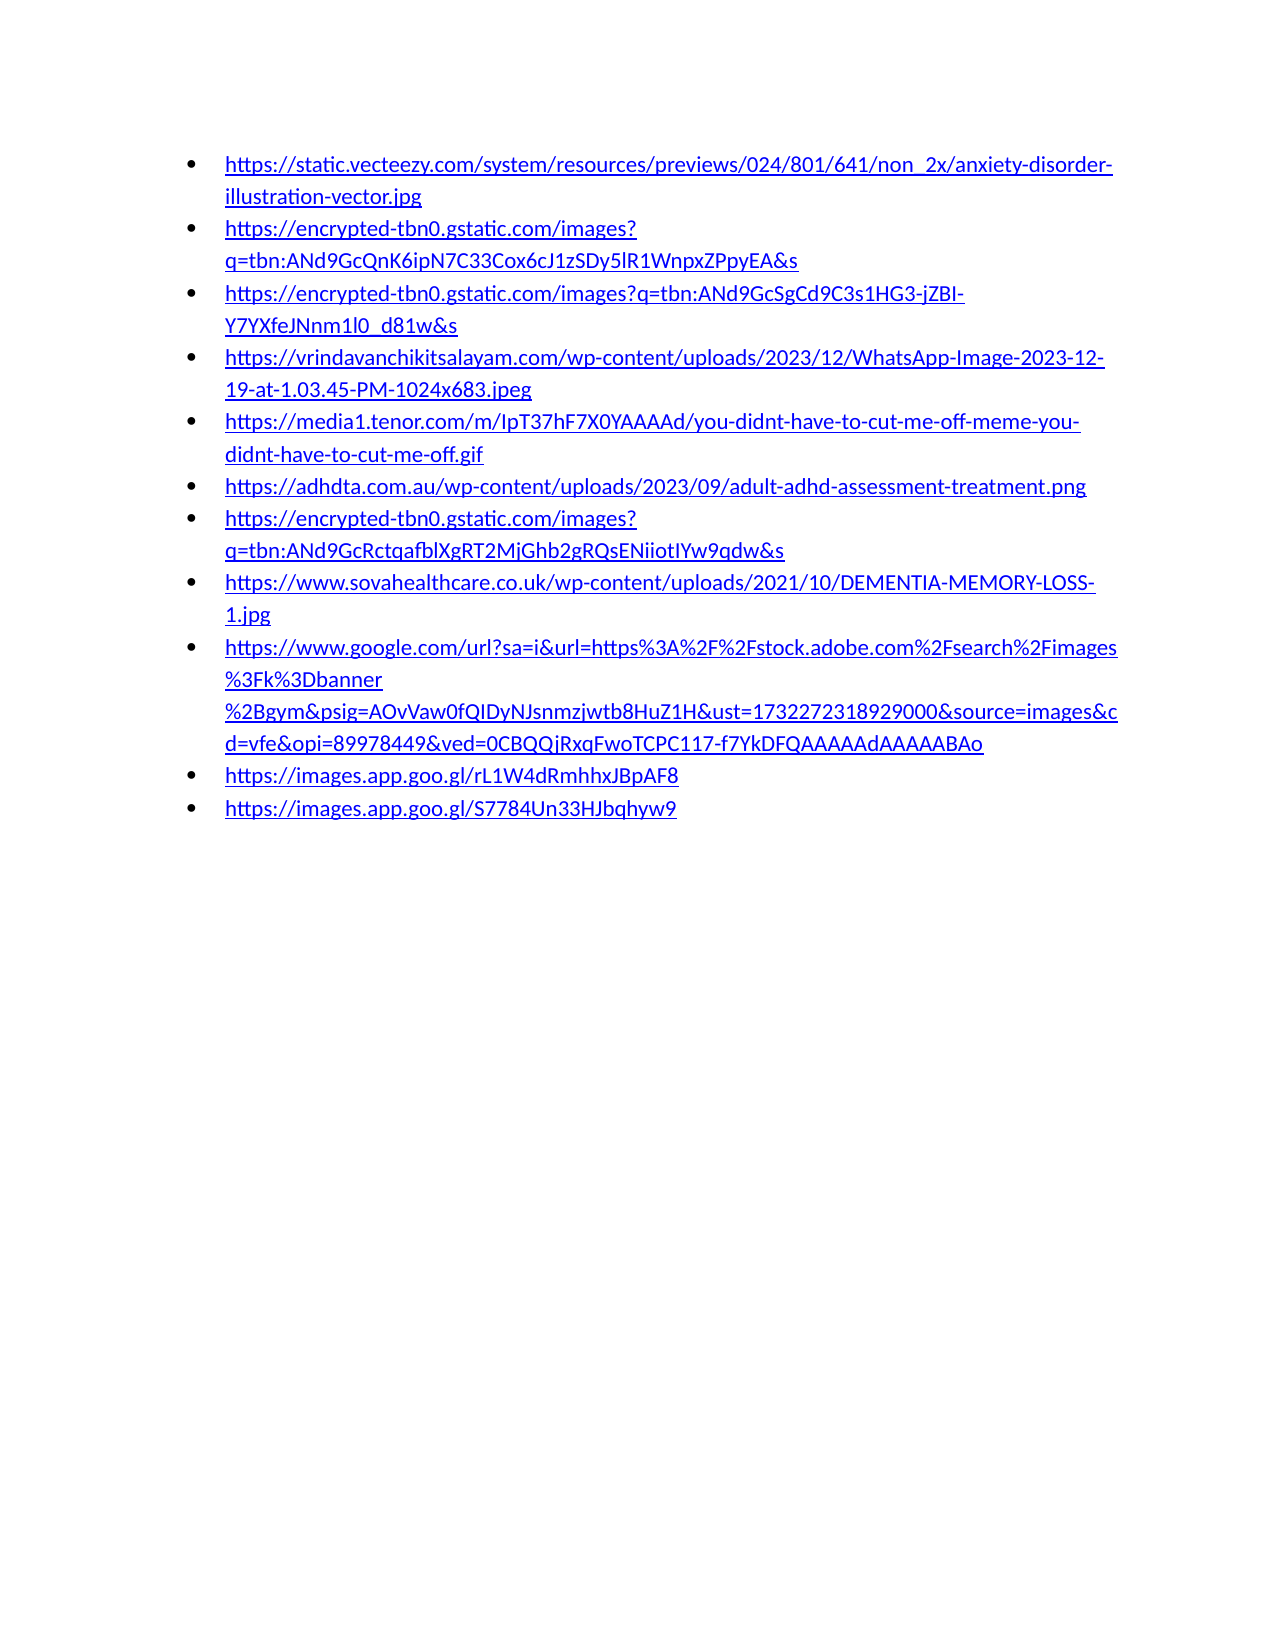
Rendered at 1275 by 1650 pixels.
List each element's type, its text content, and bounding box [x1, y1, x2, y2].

list https://adhdta.com.au/wp-content/uploads/2023/09/adult-adhd-assessment-treatment.png [187, 472, 1125, 500]
list https://encrypted-tbn0.gstatic.com/images?q=tbn:ANd9GcSgCd9C3s1HG3-jZBI-Y7YXfeJNnm1l0_d81w&s [187, 279, 1125, 339]
list https://encrypted-tbn0.gstatic.com/images?q=tbn:ANd9GcRctqafblXgRT2MjGhb2gRQsENiiotIYw9qdw&s [187, 504, 1125, 564]
list https://encrypted-tbn0.gstatic.com/images?q=tbn:ANd9GcQnK6ipN7C33Cox6cJ1zSDy5lR1WnpxZPpyEA&s [187, 214, 1125, 274]
list https://www.sovahealthcare.co.uk/wp-content/uploads/2021/10/DEMENTIA-MEMORY-LOSS-1.jpg [187, 568, 1125, 629]
list https://vrindavanchikitsalayam.com/wp-content/uploads/2023/12/WhatsApp-Image-2023-12-19-at-1.03.45-PM-1024x683.jpeg [187, 343, 1125, 403]
list https://images.app.goo.gl/rL1W4dRmhhxJBpAF8 [187, 762, 1125, 789]
list https://media1.tenor.com/m/IpT37hF7X0YAAAAd/you-didnt-have-to-cut-me-off-meme-you-didnt-have-to-cut-me-off.gif [187, 407, 1125, 468]
list https://static.vecteezy.com/system/resources/previews/024/801/641/non_2x/anxiety-disorder-illustration-vector.jpg [187, 150, 1125, 210]
list https://www.google.com/url?sa=i&url=https%3A%2F%2Fstock.adobe.com%2Fsearch%2Fimages%3Fk%3Dbanner%2Bgym&psig=AOvVaw0fQIDyNJsnmzjwtb8HuZ1H&ust=1732272318929000&source=images&cd=vfe&opi=89978449&ved=0CBQQjRxqFwoTCPC117-f7YkDFQAAAAAdAAAAABAo [187, 633, 1125, 757]
list https://images.app.goo.gl/S7784Un33HJbqhyw9 [187, 794, 1125, 822]
